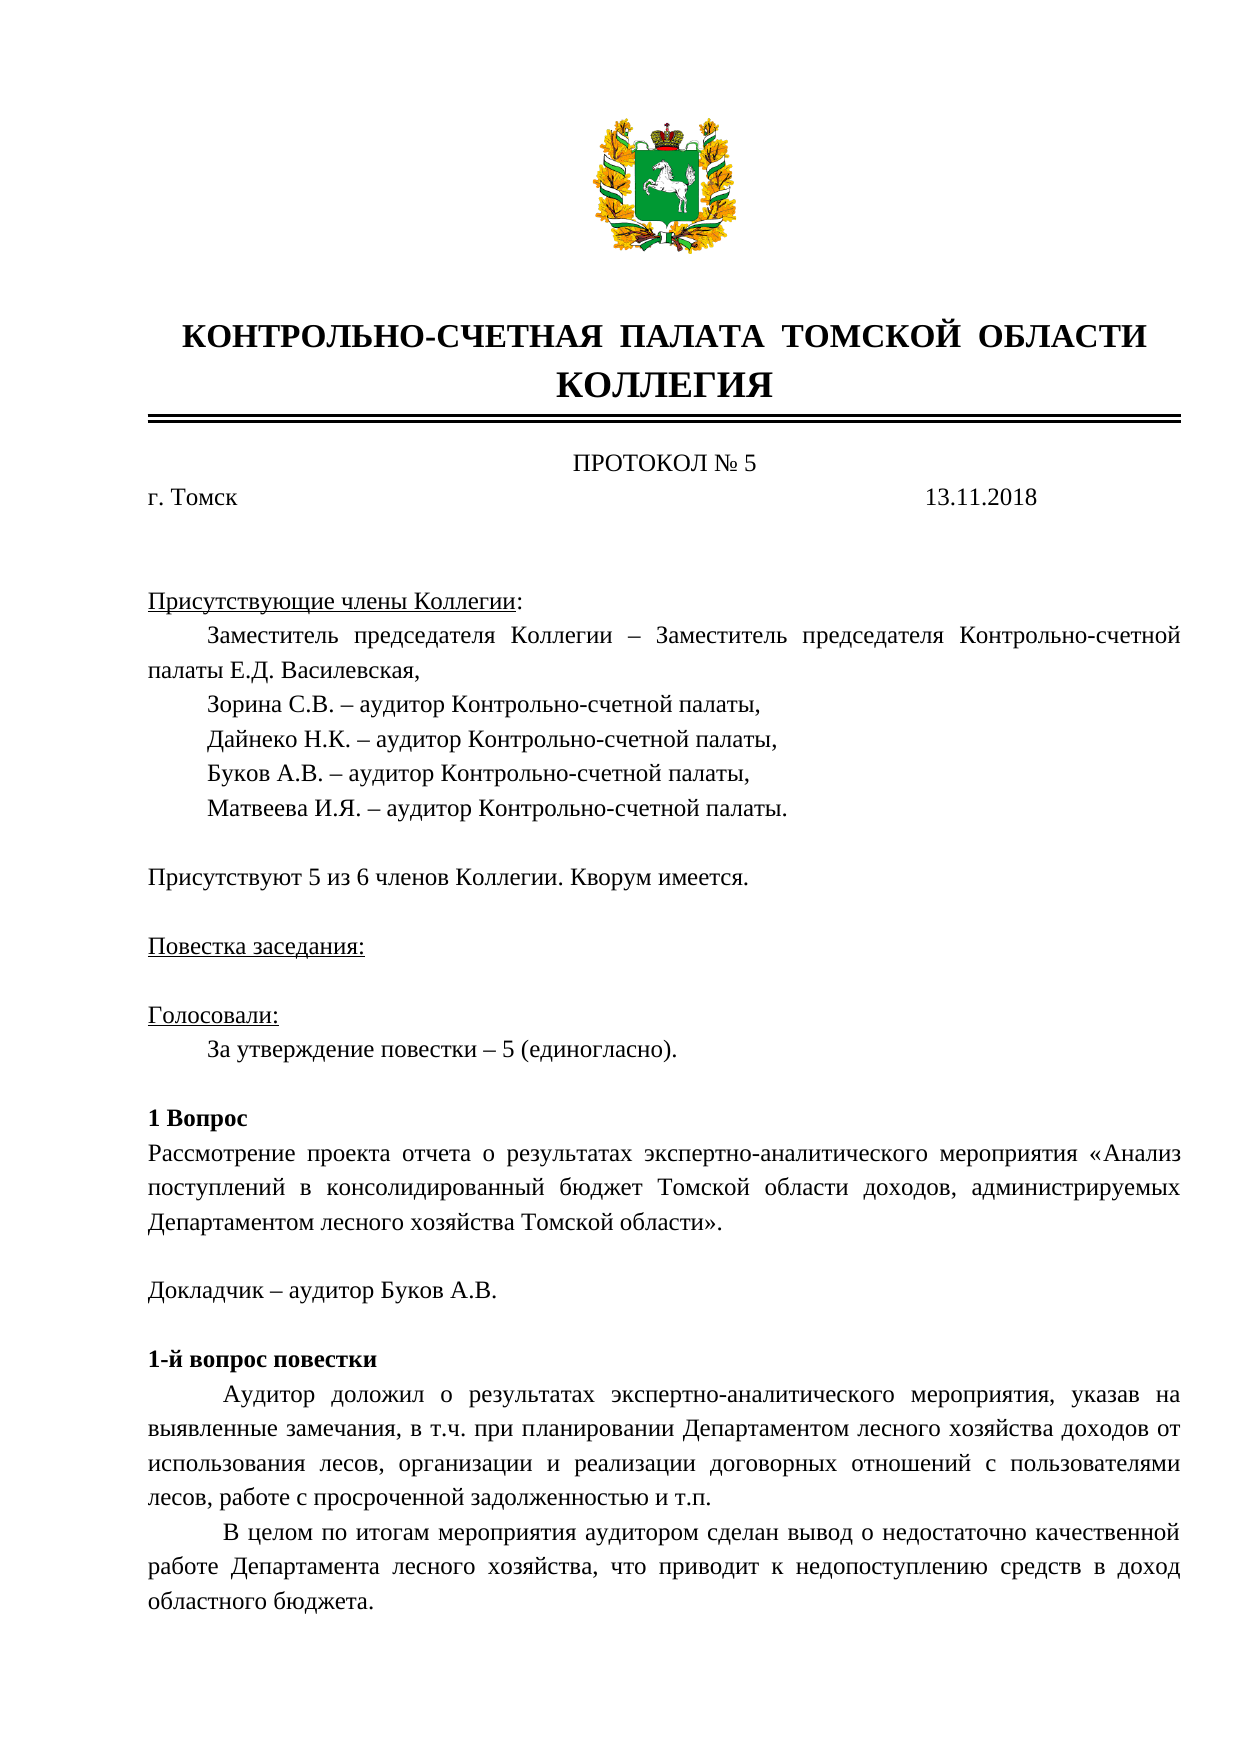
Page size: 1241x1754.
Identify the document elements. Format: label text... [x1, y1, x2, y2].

text Повестка заседания: [148, 931, 1181, 959]
text За утверждение повестки – 5 (единогласно). [148, 1034, 1181, 1063]
list Рассмотрение проекта отчета о результатах экспертно-аналитического мероприятия «Анализ поступлений в консолидированный бюджет Томской области доходов, администрируемых Департаментом лесного хозяйства Томской области». [148, 1138, 1181, 1172]
text Матвеева И.Я. – аудитор Контрольно-счетной палаты. [148, 793, 1181, 822]
text В целом по итогам мероприятия аудитором сделан вывод о недостаточно качественной работе Департамента лесного хозяйства, что приводит к недопоступлению средств в доход областного бюджета. [148, 1517, 1181, 1614]
text Зорина С.В. – аудитор Контрольно-счетной палаты, [148, 689, 1181, 718]
text Буков А.В. – аудитор Контрольно-счетной палаты, [148, 758, 1181, 787]
text КОЛЛЕГИЯ [148, 362, 1181, 405]
text 1-й вопрос повестки [148, 1344, 1181, 1373]
text Заместитель председателя Коллегии – Заместитель председателя Контрольно-счетной палаты Е.Д. Василевская, [148, 620, 1181, 684]
text г. Томск 13.11.2018 [148, 482, 1181, 511]
text КОНТРОЛЬНО-СЧЕТНАЯ ПАЛАТА ТОМСКОЙ ОБЛАСТИ [148, 316, 1181, 354]
list Вопрос [148, 1103, 1181, 1132]
picture [592, 118, 737, 254]
text Присутствующие члены Коллегии: [148, 586, 1181, 615]
text Докладчик – аудитор Буков А.В. [148, 1276, 1181, 1304]
text Присутствуют 5 из 6 членов Коллегии. Кворум имеется. [148, 862, 1181, 891]
text Аудитор доложил о результатах экспертно-аналитического мероприятия, указав на выявленные замечания, в т.ч. при планировании Департаментом лесного хозяйства доходов от использования лесов, организации и реализации договорных отношений с пользователями лесов, работе с просроченной задолженностью и т.п. [148, 1379, 1181, 1511]
text ПРОТОКОЛ № 5 [148, 448, 1181, 477]
text Голосовали: [148, 1000, 1181, 1028]
list Рассмотрение проекта отчета о результатах экспертно-аналитического мероприятия «Анализ поступлений в консолидированный бюджет Томской области доходов, администрируемых Департаментом лесного хозяйства Томской области». [148, 1201, 1181, 1235]
text Дайнеко Н.К. – аудитор Контрольно-счетной палаты, [148, 724, 1181, 753]
